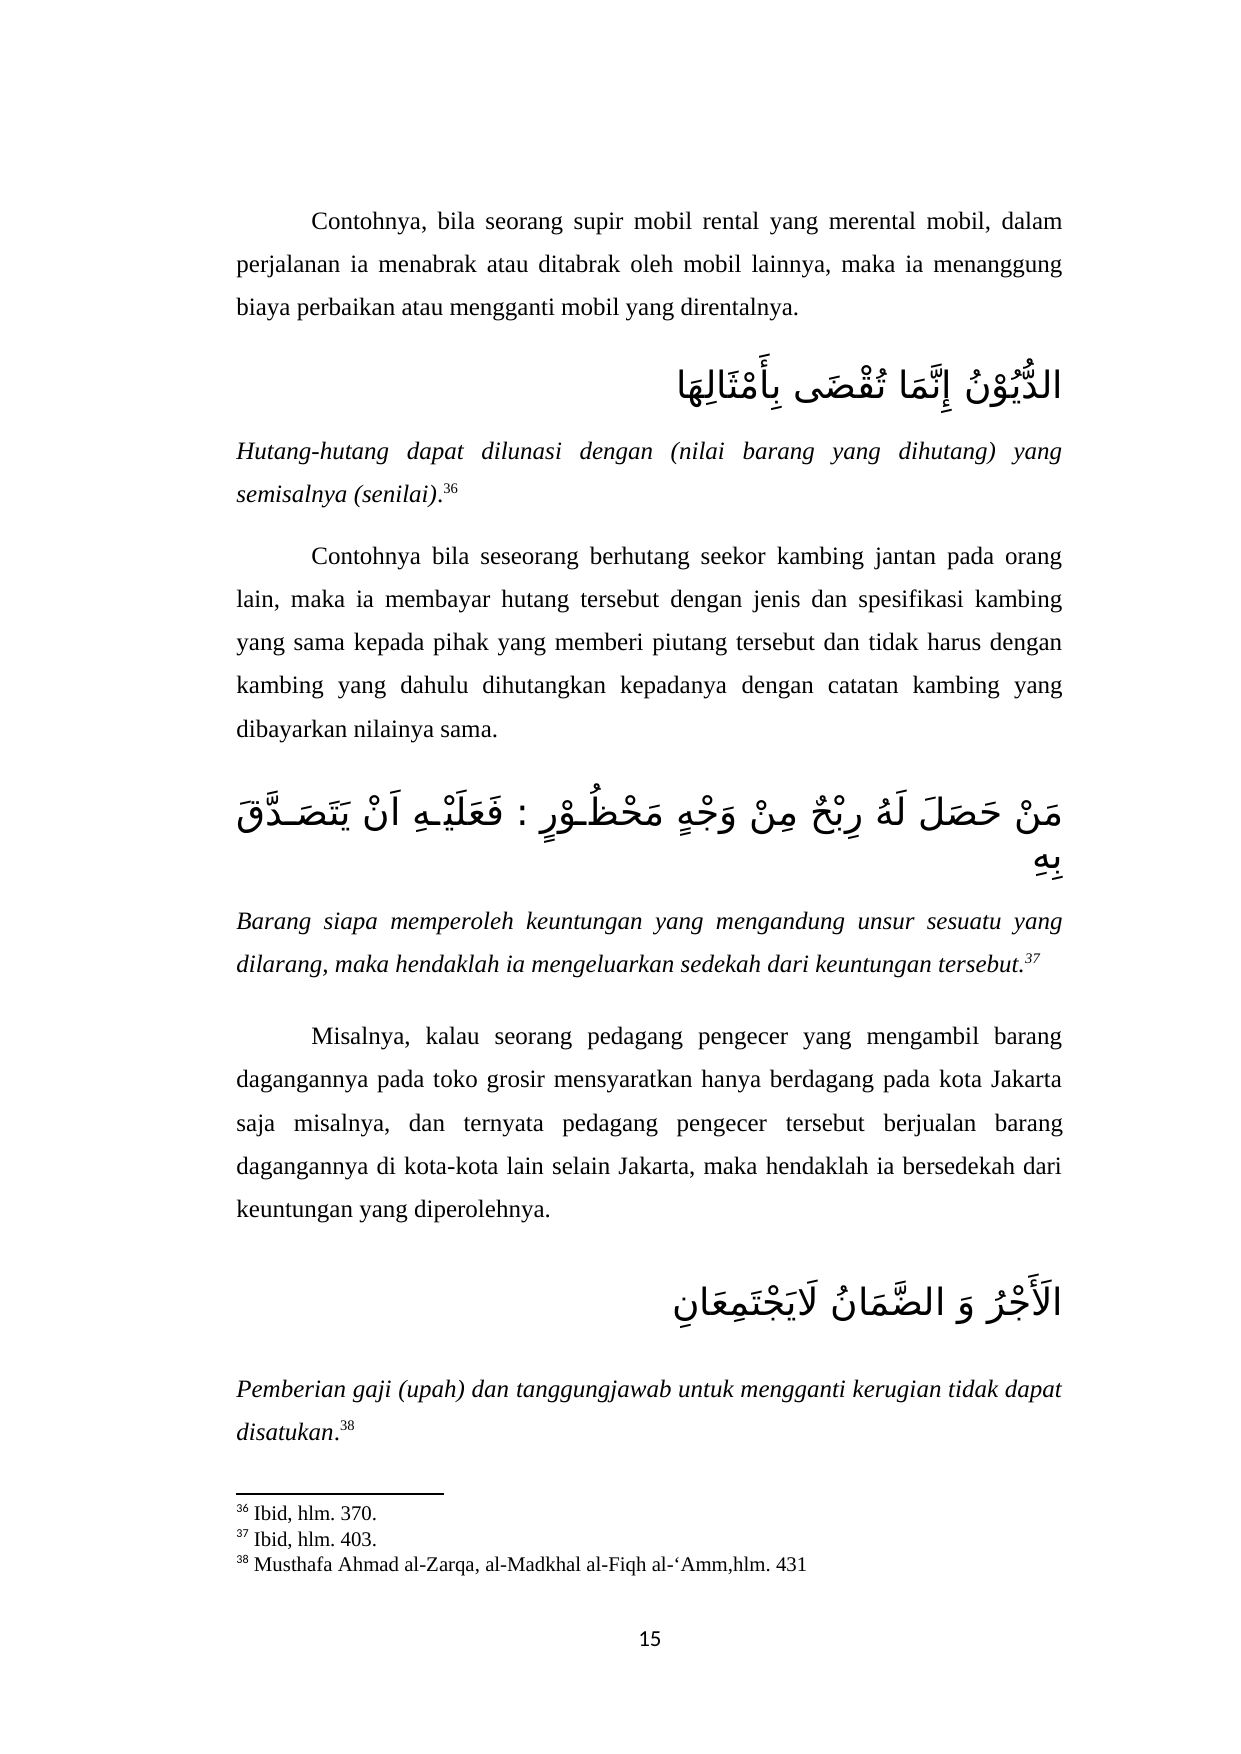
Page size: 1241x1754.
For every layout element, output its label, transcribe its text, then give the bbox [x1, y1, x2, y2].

text Hutang-hutang dapat dilunasi dengan (nilai barang yang dihutang) yang semisalnya (senilai). [236, 436, 1063, 508]
text Pemberian gaji (upah) dan tanggungjawab untuk mengganti kerugian tidak dapat disatukan. [236, 1374, 1063, 1446]
text الَأَجْرُ وَ الضَّمَانُ لَايَجْتَمِعَانِ [236, 1280, 1063, 1324]
text Misalnya, kalau seorang pedagang pengecer yang mengambil barang dagangannya pada toko grosir mensyaratkan hanya berdagang pada kota Jakarta saja misalnya, dan ternyata pedagang pengecer tersebut berjualan barang dagangannya di kota-kota lain selain Jakarta, maka hendaklah ia bersedekah dari keuntungan yang diperolehnya. [236, 1021, 1063, 1223]
text الدُّيُوْنُ إِنَّمَا تُقْضَى بِأَمْثَالِهَا [236, 364, 1063, 408]
text Barang siapa memperoleh keuntungan yang mengandung unsur sesuatu yang dilarang, maka hendaklah ia mengeluarkan sedekah dari keuntungan tersebut. [236, 906, 1063, 978]
text مَنْ حَصَلَ لَهُ رِبْحٌ مِنْ وَجْهٍ مَحْظُوْرٍ : فَعَلَيْهِ اَنْ يَتَصَدَّقَ بِهِ [236, 790, 1063, 878]
text Contohnya bila seseorang berhutang seekor kambing jantan pada orang lain, maka ia membayar hutang tersebut dengan jenis dan spesifikasi kambing yang sama kepada pihak yang memberi piutang tersebut dan tidak harus dengan kambing yang dahulu dihutangkan kepadanya dengan catatan kambing yang dibayarkan nilainya sama. [236, 541, 1063, 742]
text Contohnya, bila seorang supir mobil rental yang merental mobil, dalam perjalanan ia menabrak atau ditabrak oleh mobil lainnya, maka ia menanggung biaya perbaikan atau mengganti mobil yang direntalnya. [236, 206, 1063, 321]
